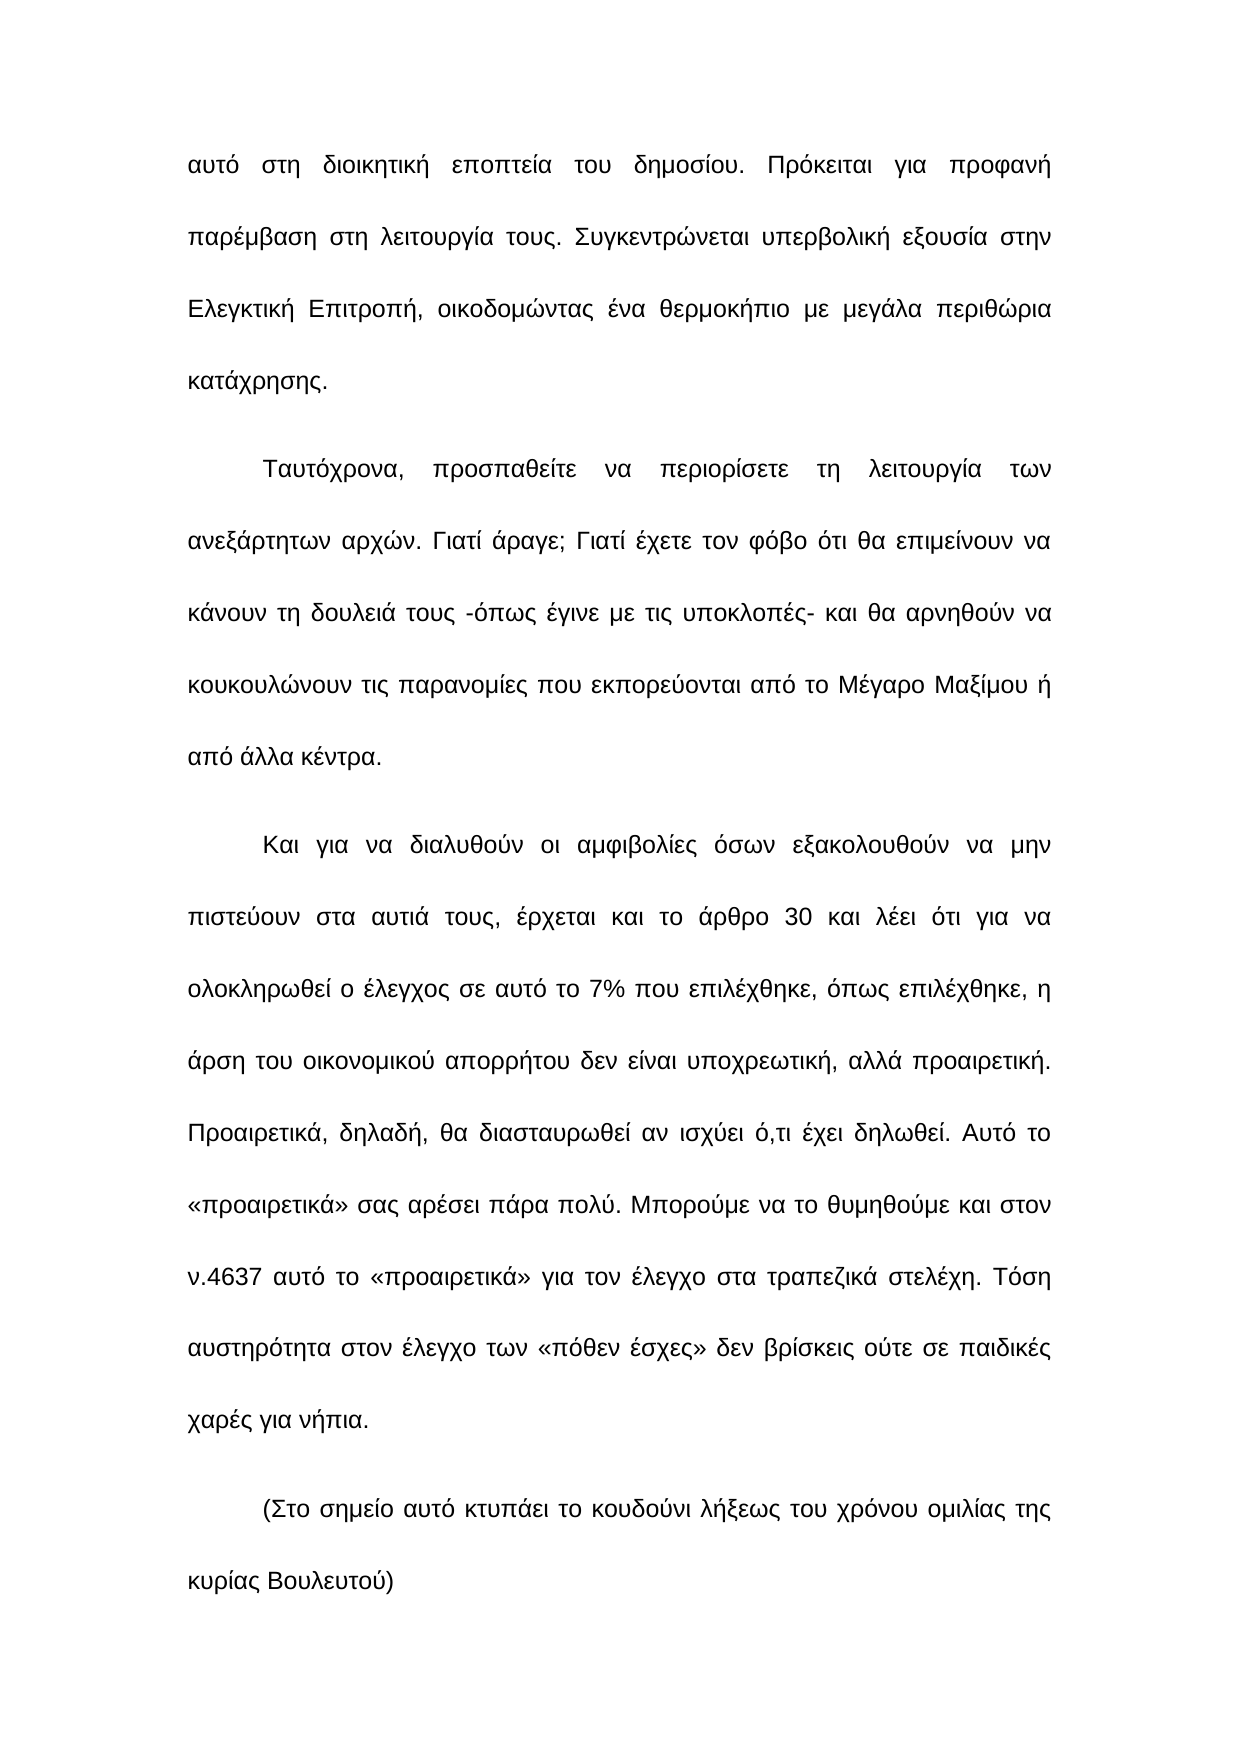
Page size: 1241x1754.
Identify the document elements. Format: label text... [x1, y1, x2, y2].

text Ταυτόχρονα, προσπαθείτε να περιορίσετε τη λειτουργία των ανεξάρτητων αρχών. Γιατί άραγε; Γιατί έχετε τον φόβο ότι θα επιμείνουν να κάνουν τη δουλειά τους -όπως έγινε με τις υποκλοπές- και θα αρνηθούν να κουκουλώνουν τις παρανομίες που εκπορεύονται από το Μέγαρο Μαξίμου ή από άλλα κέντρα. [187, 454, 1053, 770]
text Και για να διαλυθούν οι αμφιβολίες όσων εξακολουθούν να μην πιστεύουν στα αυτιά τους, έρχεται και το άρθρο 30 και λέει ότι για να ολοκληρωθεί ο έλεγχος σε αυτό το 7% που επιλέχθηκε, όπως επιλέχθηκε, η άρση του οικονομικού απορρήτου δεν είναι υποχρεωτική, αλλά προαιρετική. Προαιρετικά, δηλαδή, θα διασταυρωθεί αν ισχύει ό,τι έχει δηλωθεί. Αυτό το «προαιρετικά» σας αρέσει πάρα πολύ. Μπορούμε να το θυμηθούμε και στον ν.4637 αυτό το «προαιρετικά» για τον έλεγχο στα τραπεζικά στελέχη. Τόση αυστηρότητα στον έλεγχο των «πόθεν έσχες» δεν βρίσκεις ούτε σε παιδικές χαρές για νήπια. [187, 830, 1053, 1434]
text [187, 150, 1053, 394]
text (Στο σημείο αυτό κτυπάει το κουδούνι λήξεως του χρόνου ομιλίας της κυρίας Βουλευτού) [187, 1494, 1053, 1594]
